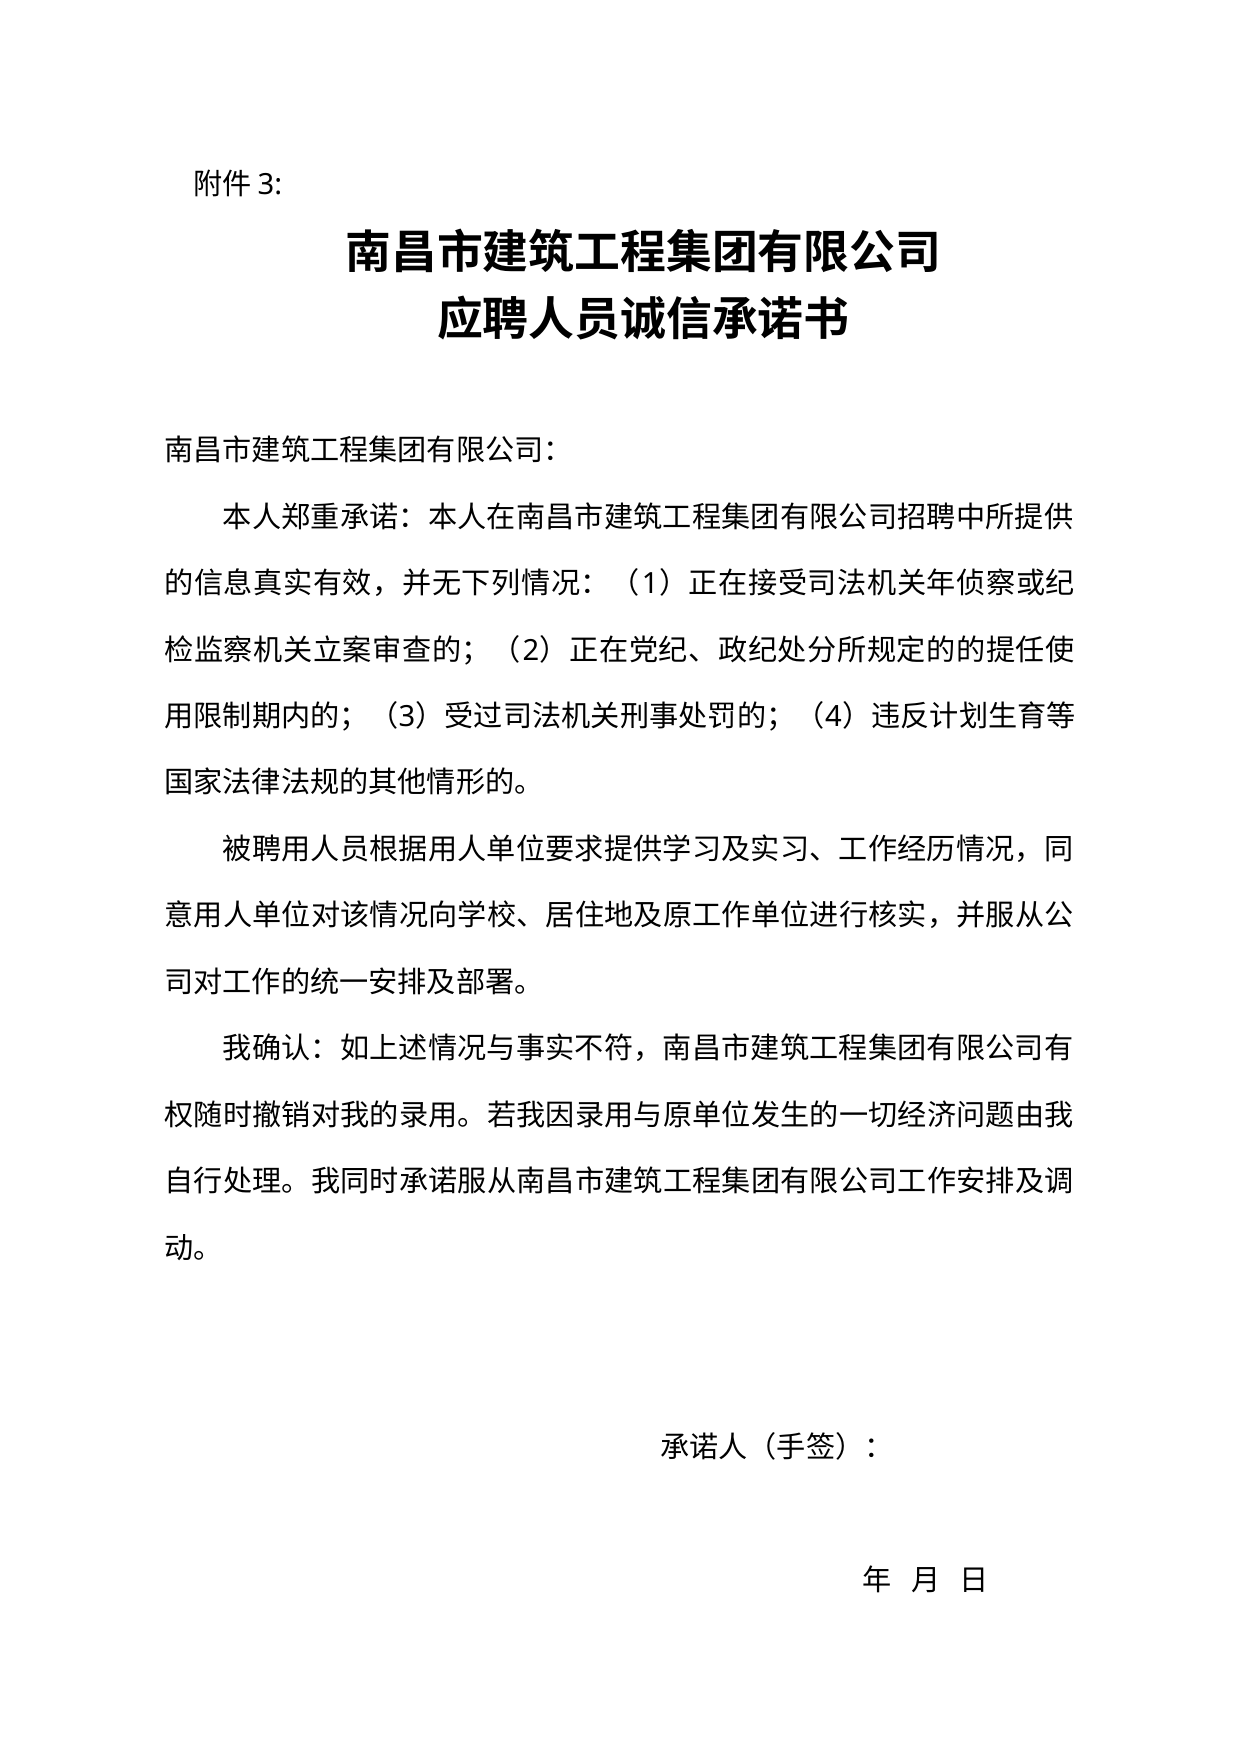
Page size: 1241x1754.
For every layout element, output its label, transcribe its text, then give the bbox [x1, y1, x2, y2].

text 南昌市建筑工程集团有限公司： [164, 415, 1076, 481]
text 被聘用人员根据用人单位要求提供学习及实习、工作经历情况，同意用人单位对该情况向学校、居住地及原工作单位进行核实，并服从公司对工作的统一安排及部署。 [164, 813, 1076, 1013]
text 附件3: [164, 149, 923, 215]
text 年 月 日 [164, 1544, 988, 1611]
text 本人郑重承诺：本人在南昌市建筑工程集团有限公司招聘中所提供的信息真实有效，并无下列情况：（1）正在接受司法机关年侦察或纪检监察机关立案审查的；（2）正在党纪、政纪处分所规定的的提任使用限制期内的；（3）受过司法机关刑事处罚的；（4）违反计划生育等国家法律法规的其他情形的。 [164, 481, 1076, 813]
text 南昌市建筑工程集团有限公司 [164, 215, 1076, 282]
text 应聘人员诚信承诺书 [164, 282, 1076, 348]
text 我确认：如上述情况与事实不符，南昌市建筑工程集团有限公司有权随时撤销对我的录用。若我因录用与原单位发生的一切经济问题由我自行处理。我同时承诺服从南昌市建筑工程集团有限公司工作安排及调动。 [164, 1013, 1076, 1279]
text 承诺人（手签）： [164, 1412, 1076, 1478]
